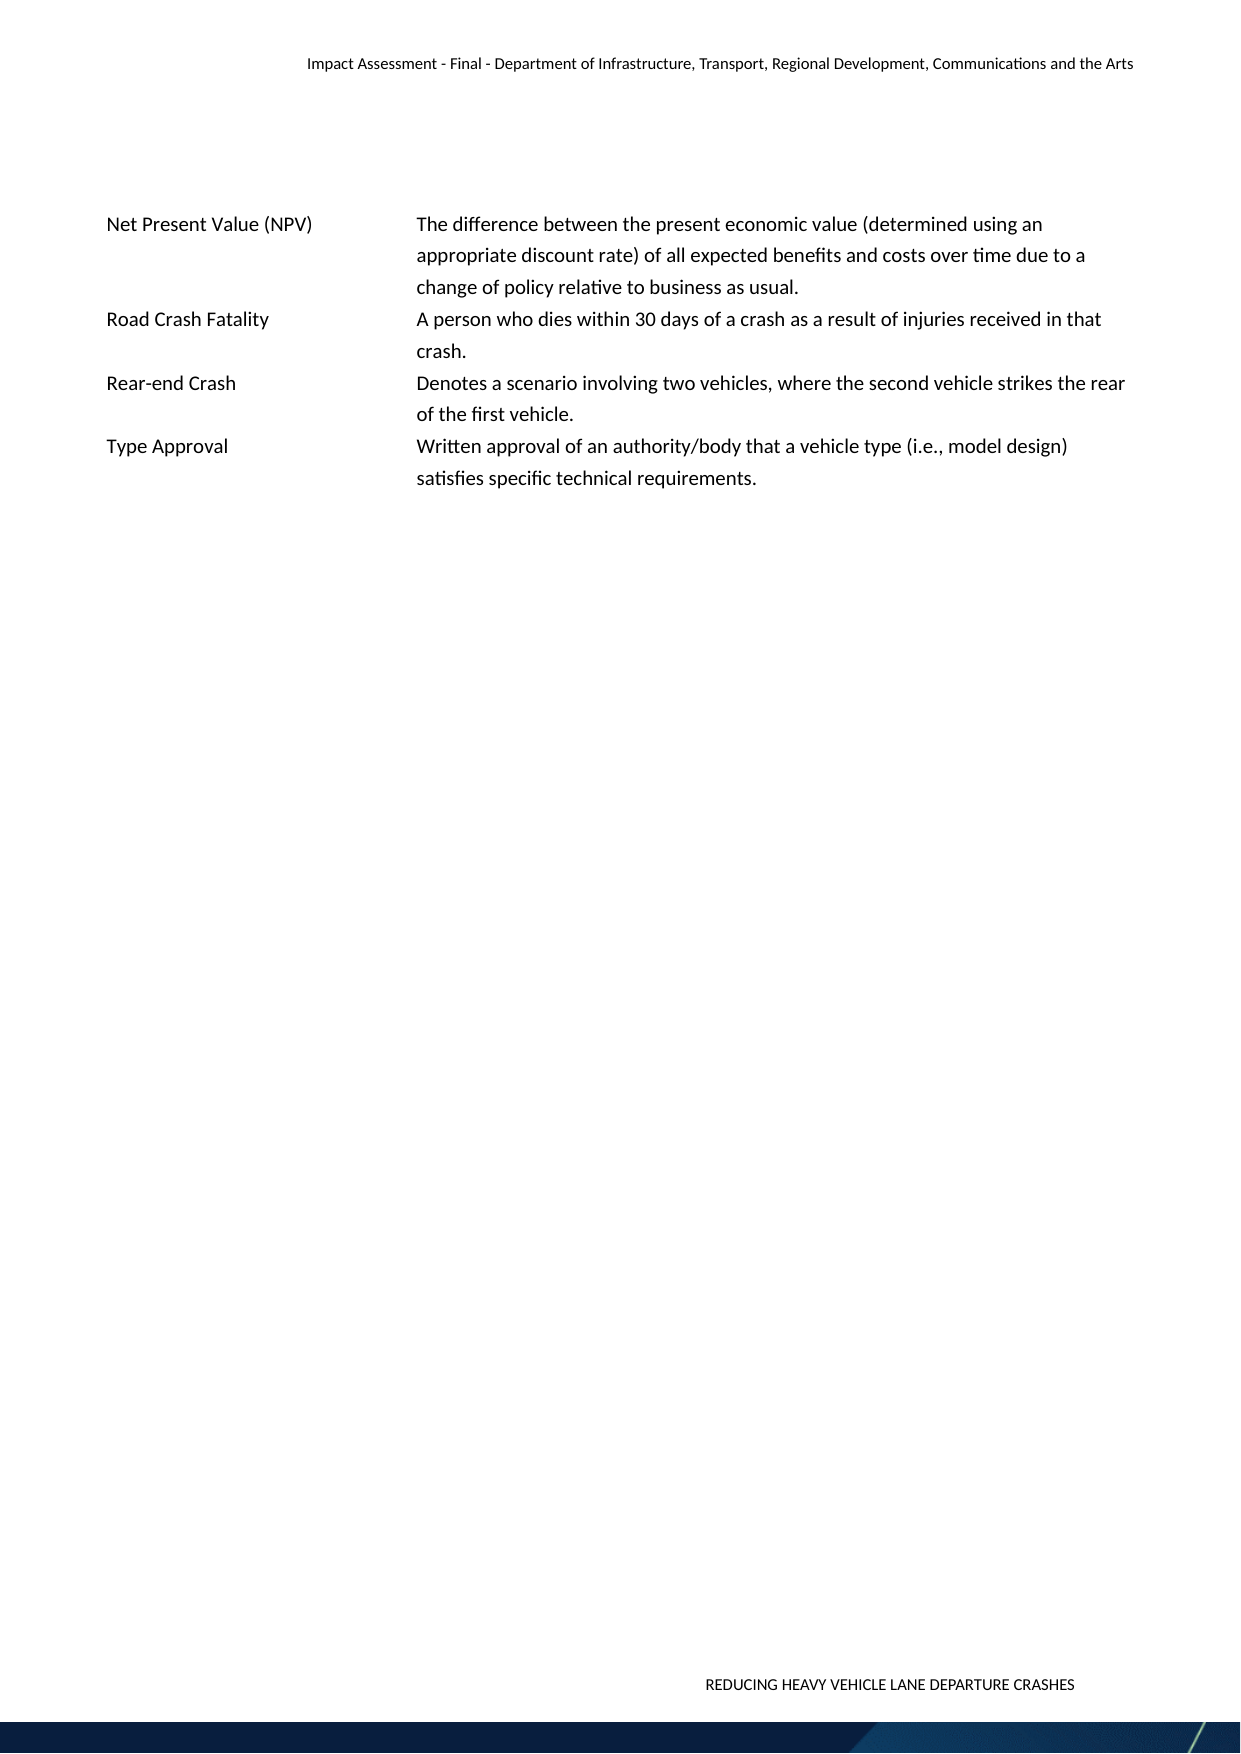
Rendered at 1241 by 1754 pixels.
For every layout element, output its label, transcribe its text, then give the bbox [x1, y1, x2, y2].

text Road Crash Fatality A person who dies within 30 days of a crash as a result of injuries received in that crash. [106, 306, 1134, 363]
picture [0, 1722, 1241, 1753]
text Rear-end Crash Denotes a scenario involving two vehicles, where the second vehicle strikes the rear of the first vehicle. [106, 370, 1134, 427]
text Type Approval Written approval of an authority/body that a vehicle type (i.e., model design) satisfies specific technical requirements. [106, 433, 1134, 491]
text Net Present Value (NPV) The difference between the present economic value (determined using an appropriate discount rate) of all expected benefits and costs over time due to a change of policy relative to business as usual. [106, 211, 1134, 300]
